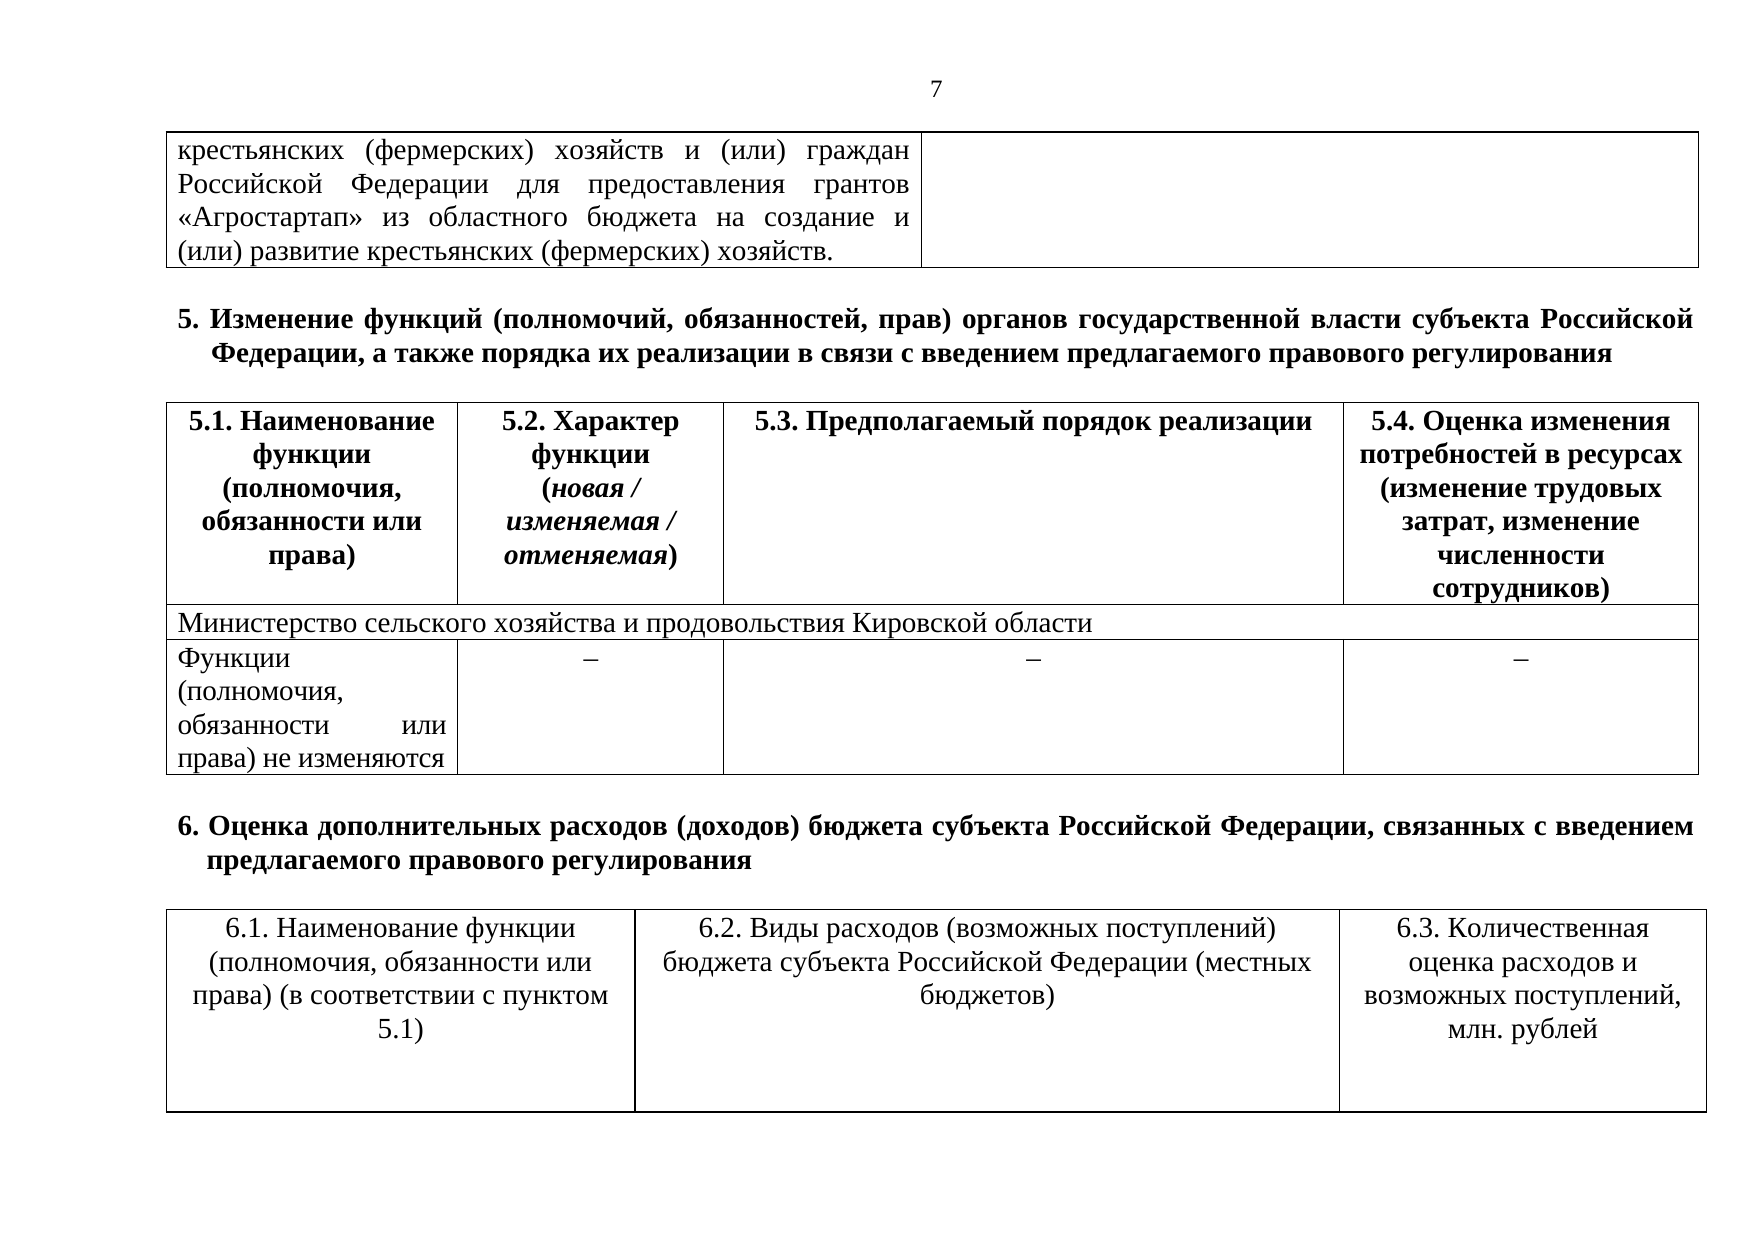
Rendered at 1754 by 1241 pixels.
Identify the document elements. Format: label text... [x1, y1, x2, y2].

table_cell Министерство сельского хозяйства и продовольствия Кировской области [167, 605, 1698, 639]
table_cell – [1344, 640, 1698, 774]
table_header 6.1. Наименование функции (полномочия, обязанности или права) (в соответствии с пунктом 5.1) [167, 910, 634, 1111]
table_header 5.1. Наименование функции (полномочия, обязанности или права) [167, 403, 457, 604]
table_header 5.2. Характер функции (новая / изменяемая / отменяемая) [458, 403, 723, 604]
text 5. Изменение функций (полномочий, обязанностей, прав) органов государственной власти субъекта Российской Федерации, а также порядка их реализации в связи с введением предлагаемого правового регулирования [177, 301, 1695, 368]
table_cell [922, 133, 1698, 267]
table_header 5.4. Оценка изменения потребностей в ресурсах (изменение трудовых затрат, изменение численности сотрудников) [1344, 403, 1698, 604]
text 6. Оценка дополнительных расходов (доходов) бюджета субъекта Российской Федерации, связанных с введением предлагаемого правового регулирования [177, 808, 1695, 876]
table_cell – [458, 640, 723, 774]
table_header 6.2. Виды расходов (возможных поступлений) бюджета субъекта Российской Федерации (местных бюджетов) [636, 910, 1339, 1111]
table_cell Функции (полномочия, обязанности или права) не изменяются [167, 640, 457, 774]
table_header 6.3. Количественная оценка расходов и возможных поступлений, млн. рублей [1340, 910, 1706, 1111]
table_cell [167, 133, 921, 267]
table_header 5.3. Предполагаемый порядок реализации [724, 403, 1343, 604]
table_cell – [724, 640, 1343, 774]
